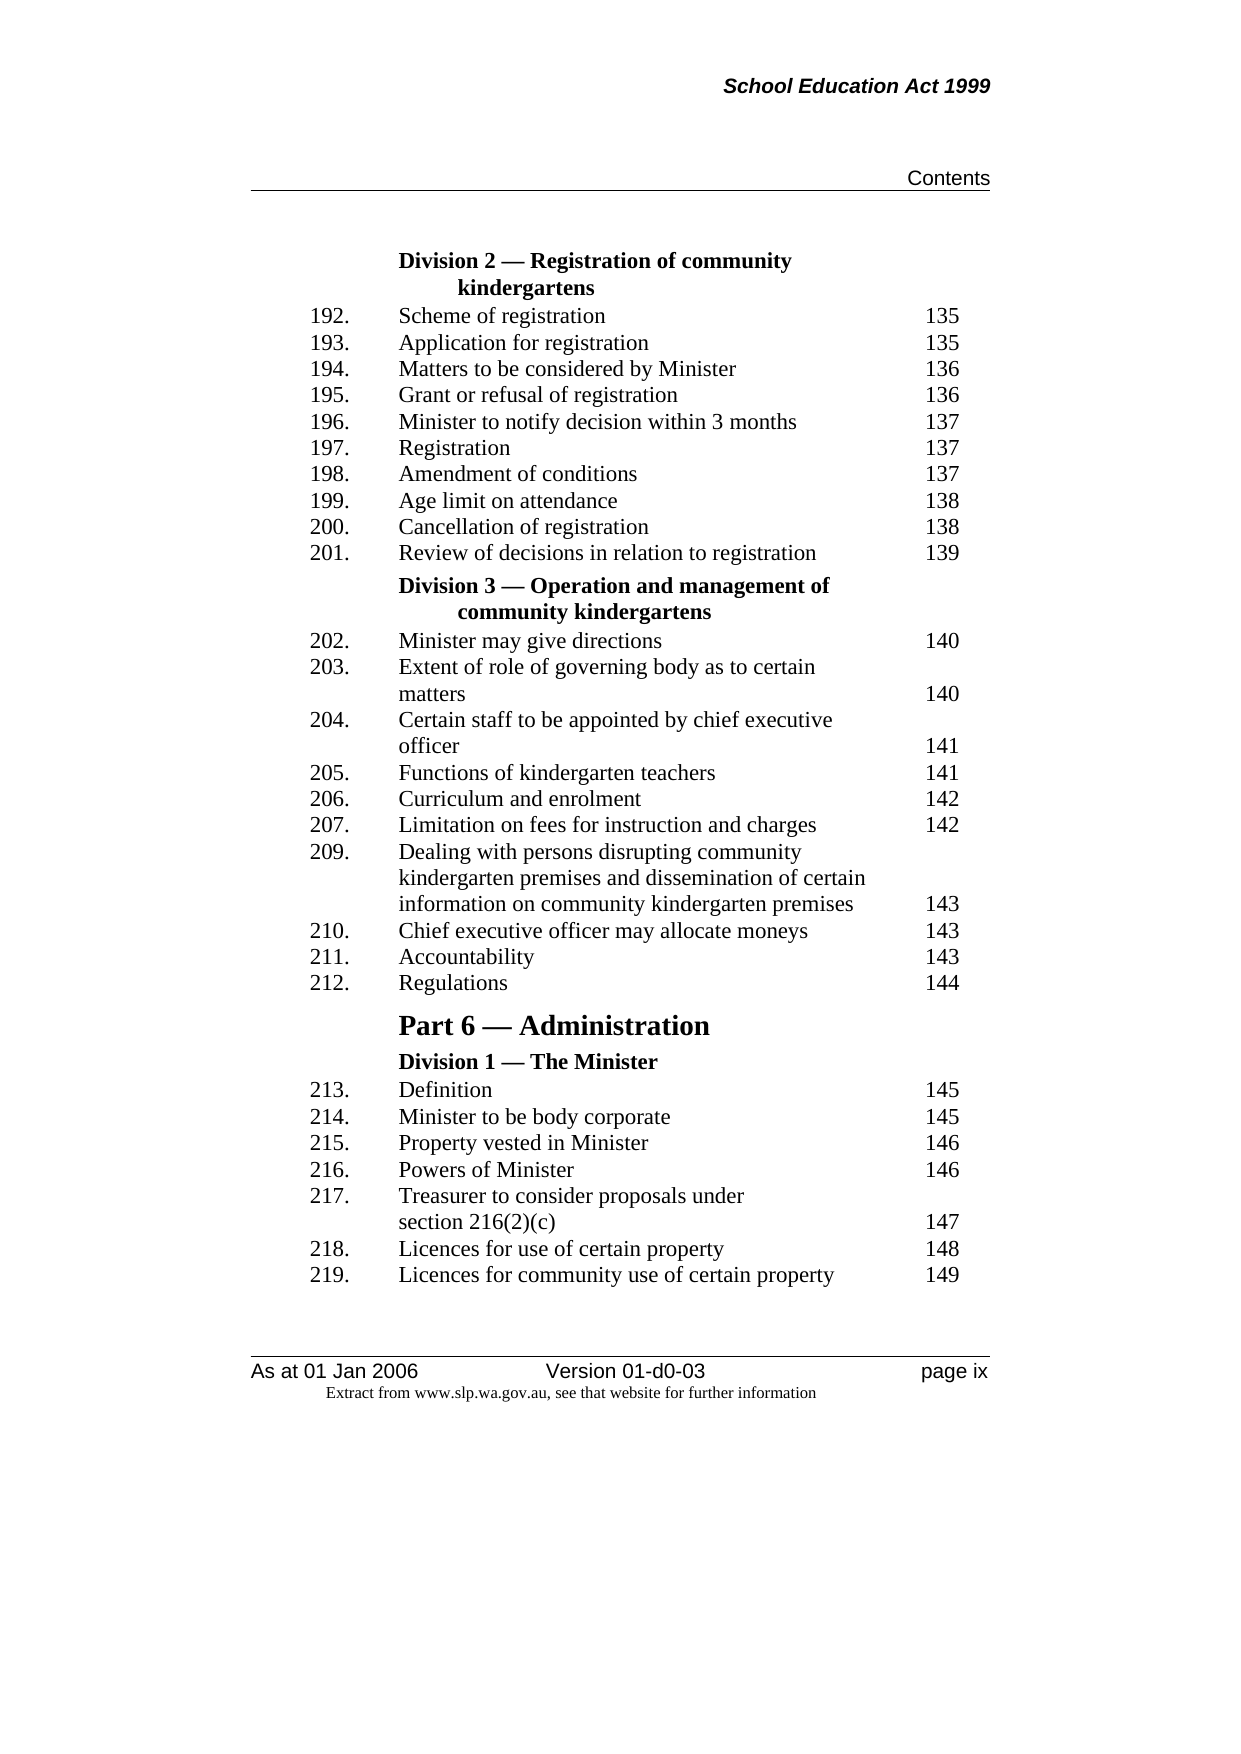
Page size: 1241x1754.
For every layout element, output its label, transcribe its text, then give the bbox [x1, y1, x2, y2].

text 213. Definition 145 [309, 1077, 872, 1103]
text 215. Property vested in Minister 146 [309, 1129, 872, 1156]
text 217. Treasurer to consider proposals under section 216(2)(c) 147 [309, 1182, 872, 1235]
text 218. Licences for use of certain property 148 [309, 1235, 872, 1261]
text Part 6 — Administration [398, 1008, 872, 1042]
text 192. Scheme of registration 135 [309, 302, 872, 329]
text 206. Curriculum and enrolment 142 [309, 785, 872, 811]
text 211. Accountability 143 [309, 943, 872, 969]
text 205. Functions of kindergarten teachers 141 [309, 759, 872, 785]
text Division 2 — Registration of community kindergartens [398, 247, 872, 300]
text 202. Minister may give directions 140 [309, 627, 872, 653]
text 193. Application for registration 135 [309, 329, 872, 355]
text 197. Registration 137 [309, 434, 872, 460]
text 216. Powers of Minister 146 [309, 1156, 872, 1182]
text Division 1 — The Minister [398, 1048, 872, 1074]
text 201. Review of decisions in relation to registration 139 [309, 539, 872, 566]
text 196. Minister to notify decision within 3 months 137 [309, 408, 872, 434]
text Division 3 — Operation and management of community kindergartens [398, 572, 872, 625]
text 210. Chief executive officer may allocate moneys 143 [309, 917, 872, 943]
text 212. Regulations 144 [309, 969, 872, 996]
text 214. Minister to be body corporate 145 [309, 1103, 872, 1129]
text 199. Age limit on attendance 138 [309, 487, 872, 513]
text 207. Limitation on fees for instruction and charges 142 [309, 811, 872, 838]
text 198. Amendment of conditions 137 [309, 460, 872, 487]
text 203. Extent of role of governing body as to certain matters 140 [309, 653, 872, 706]
text 209. Dealing with persons disrupting community kindergarten premises and dissemination of certain information on community kindergarten premises 143 [309, 838, 872, 917]
text 204. Certain staff to be appointed by chief executive officer 141 [309, 706, 872, 759]
text 195. Grant or refusal of registration 136 [309, 381, 872, 408]
text 194. Matters to be considered by Minister 136 [309, 355, 872, 381]
text 200. Cancellation of registration 138 [309, 513, 872, 539]
text 219. Licences for community use of certain property 149 [309, 1261, 872, 1287]
